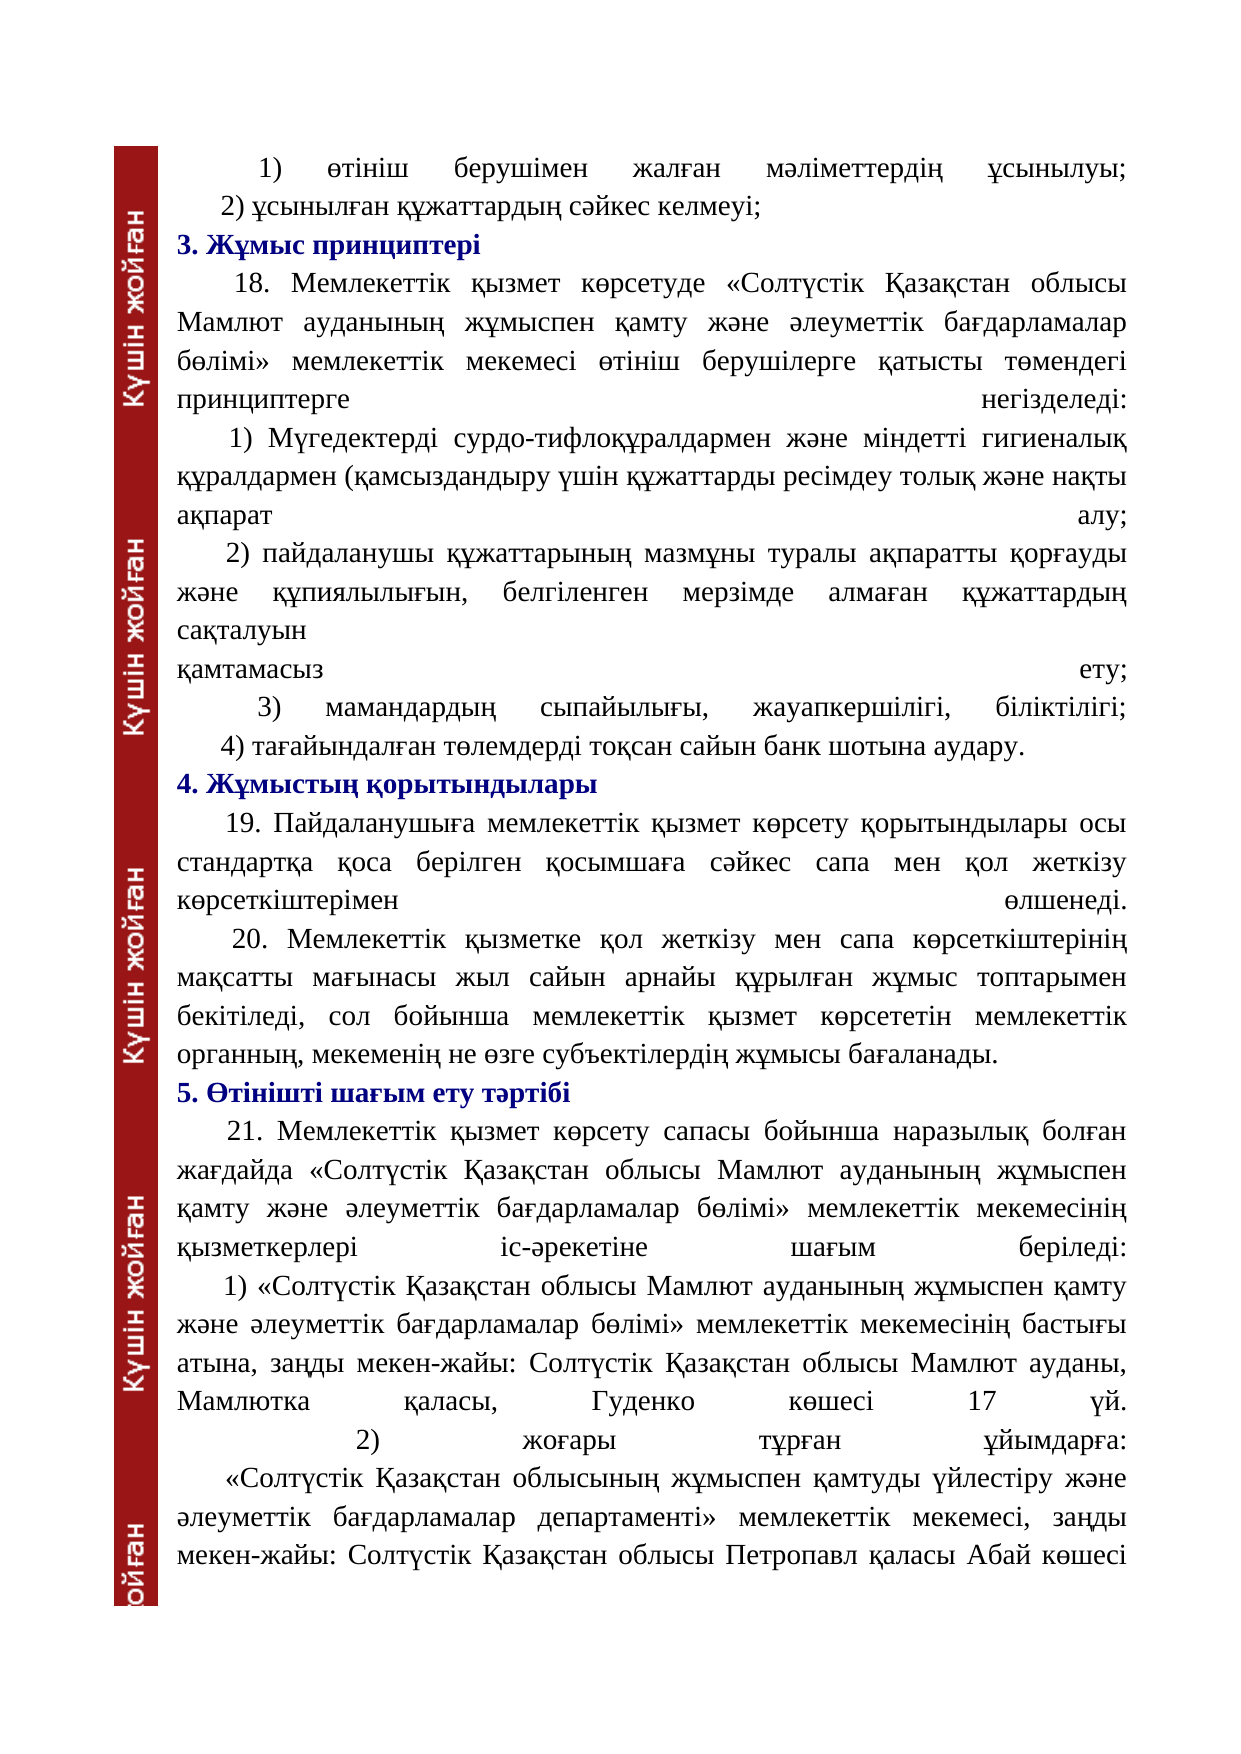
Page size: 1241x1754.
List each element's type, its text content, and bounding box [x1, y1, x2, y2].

text 4. Жұмыстың қорытындылары [112, 767, 1128, 800]
picture [114, 222, 158, 227]
picture [114, 762, 158, 767]
text 5. Өтінішті шағым ету тәртібі [112, 1075, 1128, 1108]
picture [114, 261, 158, 266]
picture [114, 800, 158, 805]
picture [114, 1571, 158, 1606]
picture [114, 1070, 158, 1075]
text 18. Мемлекеттік қызмет көрсетуде «Солтүстік Қазақстан облысы Мамлют ауданының жұмыспен қамту және әлеуметтік бағдарламалар бөлімі» мемлекеттік мекемесі өтініш берушілерге қатысты төмендегі принциптерге негізделеді: 1) Мүгедектерді сурдо-тифлоқұралдармен және міндетті гигиеналық құралдармен (қамсыздандыру үшін құжаттарды ресімдеу толық және нақты ақпарат алу; 2) пайдаланушы құжаттарының мазмұны туралы ақпаратты қорғауды және құпиялылығын, белгіленген мерзімде алмаған құжаттардың сақталуын қамтамасыз ету; 3) мамандардың сыпайылығы, жауапкершілігі, біліктілігі; 4) тағайындалған төлемдерді тоқсан сайын банк шотына аудару. [112, 266, 1128, 762]
text 19. Пайдаланушыға мемлекеттік қызмет көрсету қорытындылары осы стандартқа қоса берілген қосымшаға сәйкес сапа мен қол жеткізу көрсеткіштерімен өлшенеді. 20. Мемлекеттік қызметке қол жеткізу мен сапа көрсеткіштерінің мақсатты мағынасы жыл сайын арнайы құрылған жұмыс топтарымен бекітіледі, сол бойынша мемлекеттік қызмет көрсететін мемлекеттік органның, мекеменің не өзге субъектілердің жұмысы бағаланады. [112, 805, 1128, 1070]
text 3. Жұмыс принциптері [112, 227, 1128, 261]
picture [114, 1108, 158, 1113]
picture [114, 146, 158, 150]
